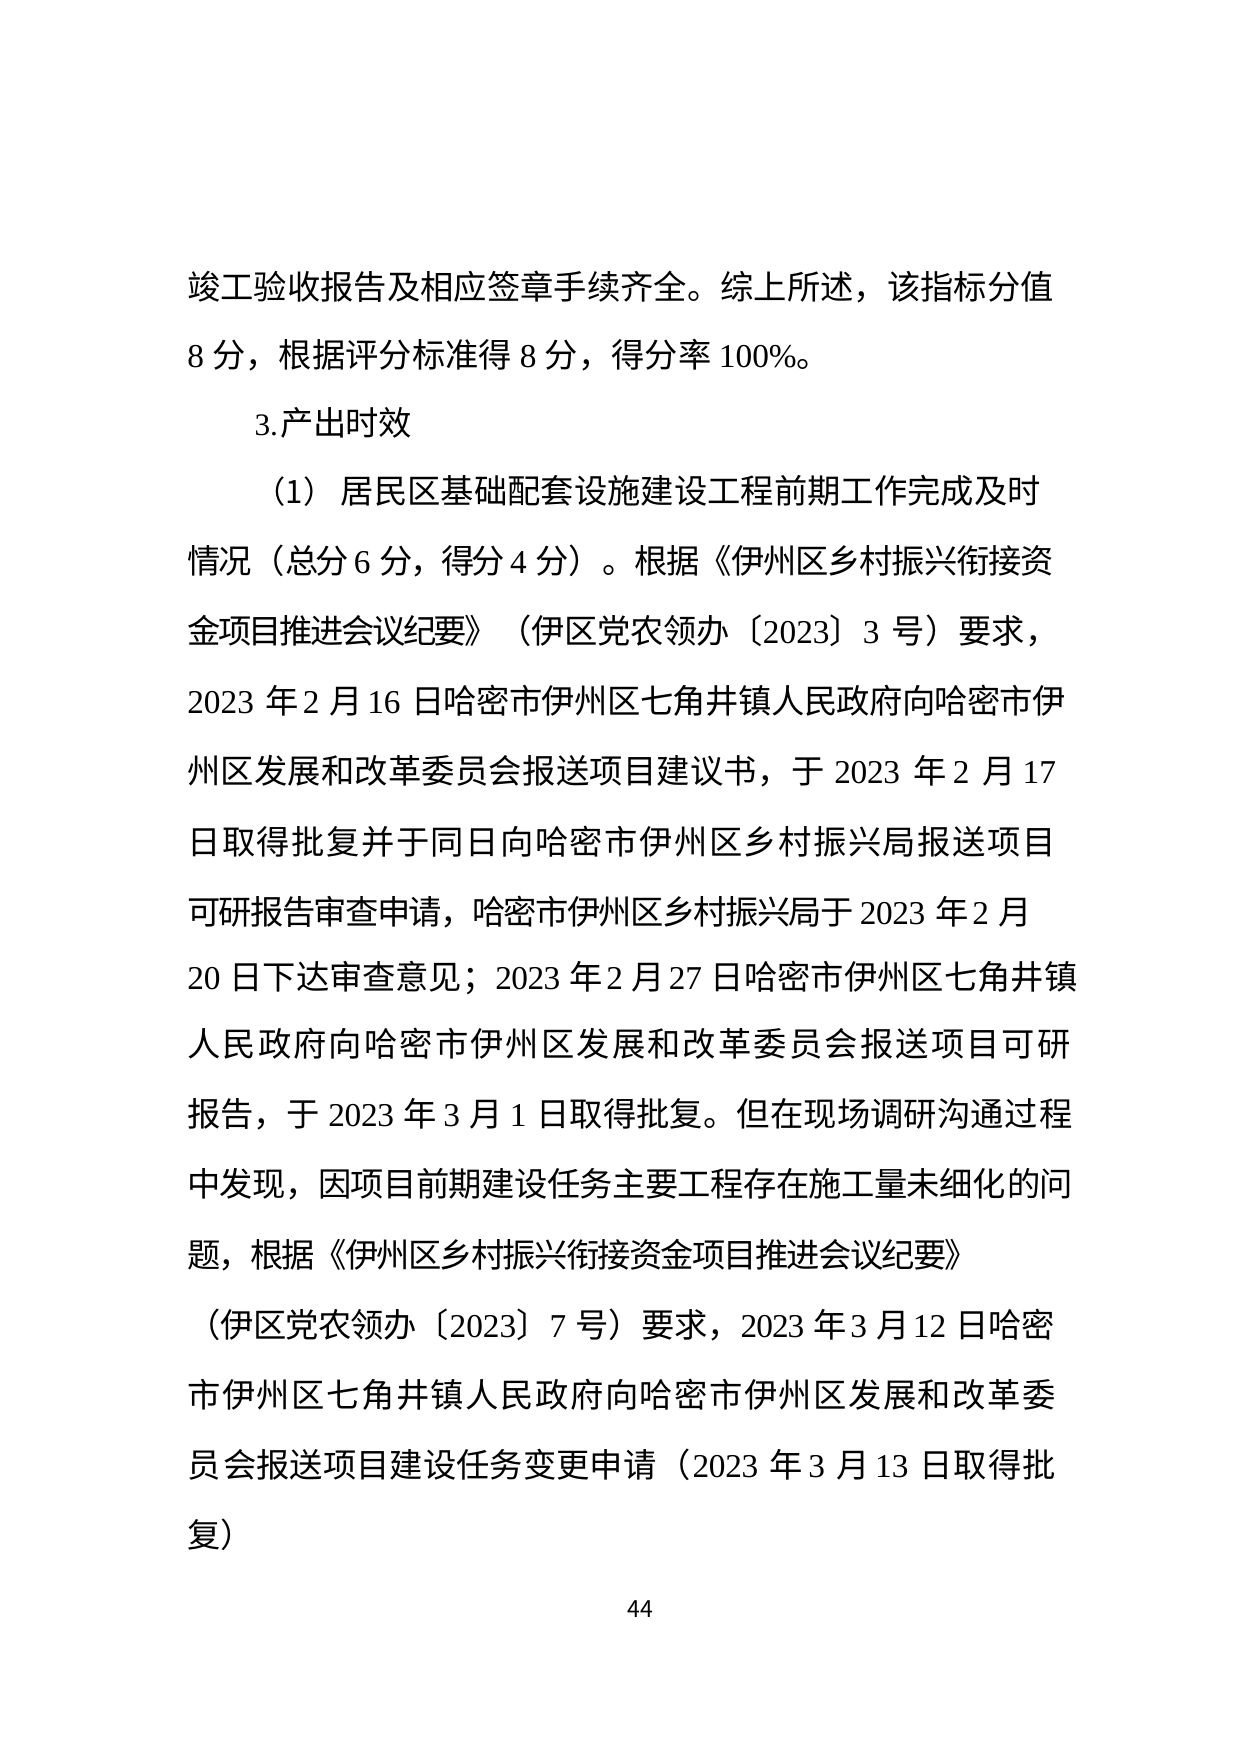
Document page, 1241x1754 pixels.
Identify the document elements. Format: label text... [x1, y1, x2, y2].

text （伊区党农领办〔2023〕7 号）要求，2023 年 3 月 12 日哈密市伊州区七角井镇人民政府向哈密市伊州区发展和改革委员会报送项目建设任务变更申请（2023 年 3 月 13 日取得批复） [187, 1299, 1056, 1557]
text 竣工验收报告及相应签章手续齐全。综上所述，该指标分值 [187, 261, 1113, 309]
text 州区发展和改革委员会报送项目建议书，于 2023 年 2 月 17 日取得批复并于同日向哈密市伊州区乡村振兴局报送项目可研报告审查申请，哈密市伊州区乡村振兴局于 2023 年 2 月 [187, 745, 1056, 934]
list 居民区基础配套设施建设工程前期工作完成及时情况（总分 6 分，得分 4 分）。根据《伊州区乡村振兴衔接资金项目推进会议纪要》（伊区党农领办〔2023〕3 号）要求， 2023 年 2 月 16 日哈密市伊州区七角井镇人民政府向哈密市伊 [187, 465, 1072, 723]
text 20 日下达审查意见；2023 年 2 月 27 日哈密市伊州区七角井镇 [187, 956, 1113, 997]
text 人民政府向哈密市伊州区发展和改革委员会报送项目可研报告，于 2023 年 3 月 1 日取得批复。但在现场调研沟通过程中发现，因项目前期建设任务主要工程存在施工量未细化的问题，根据《伊州区乡村振兴衔接资金项目推进会议纪要》 [187, 1018, 1073, 1277]
list 产出时效 [254, 397, 1113, 445]
text 8 分，根据评分标准得 8 分，得分率 100%。 [187, 329, 1113, 377]
